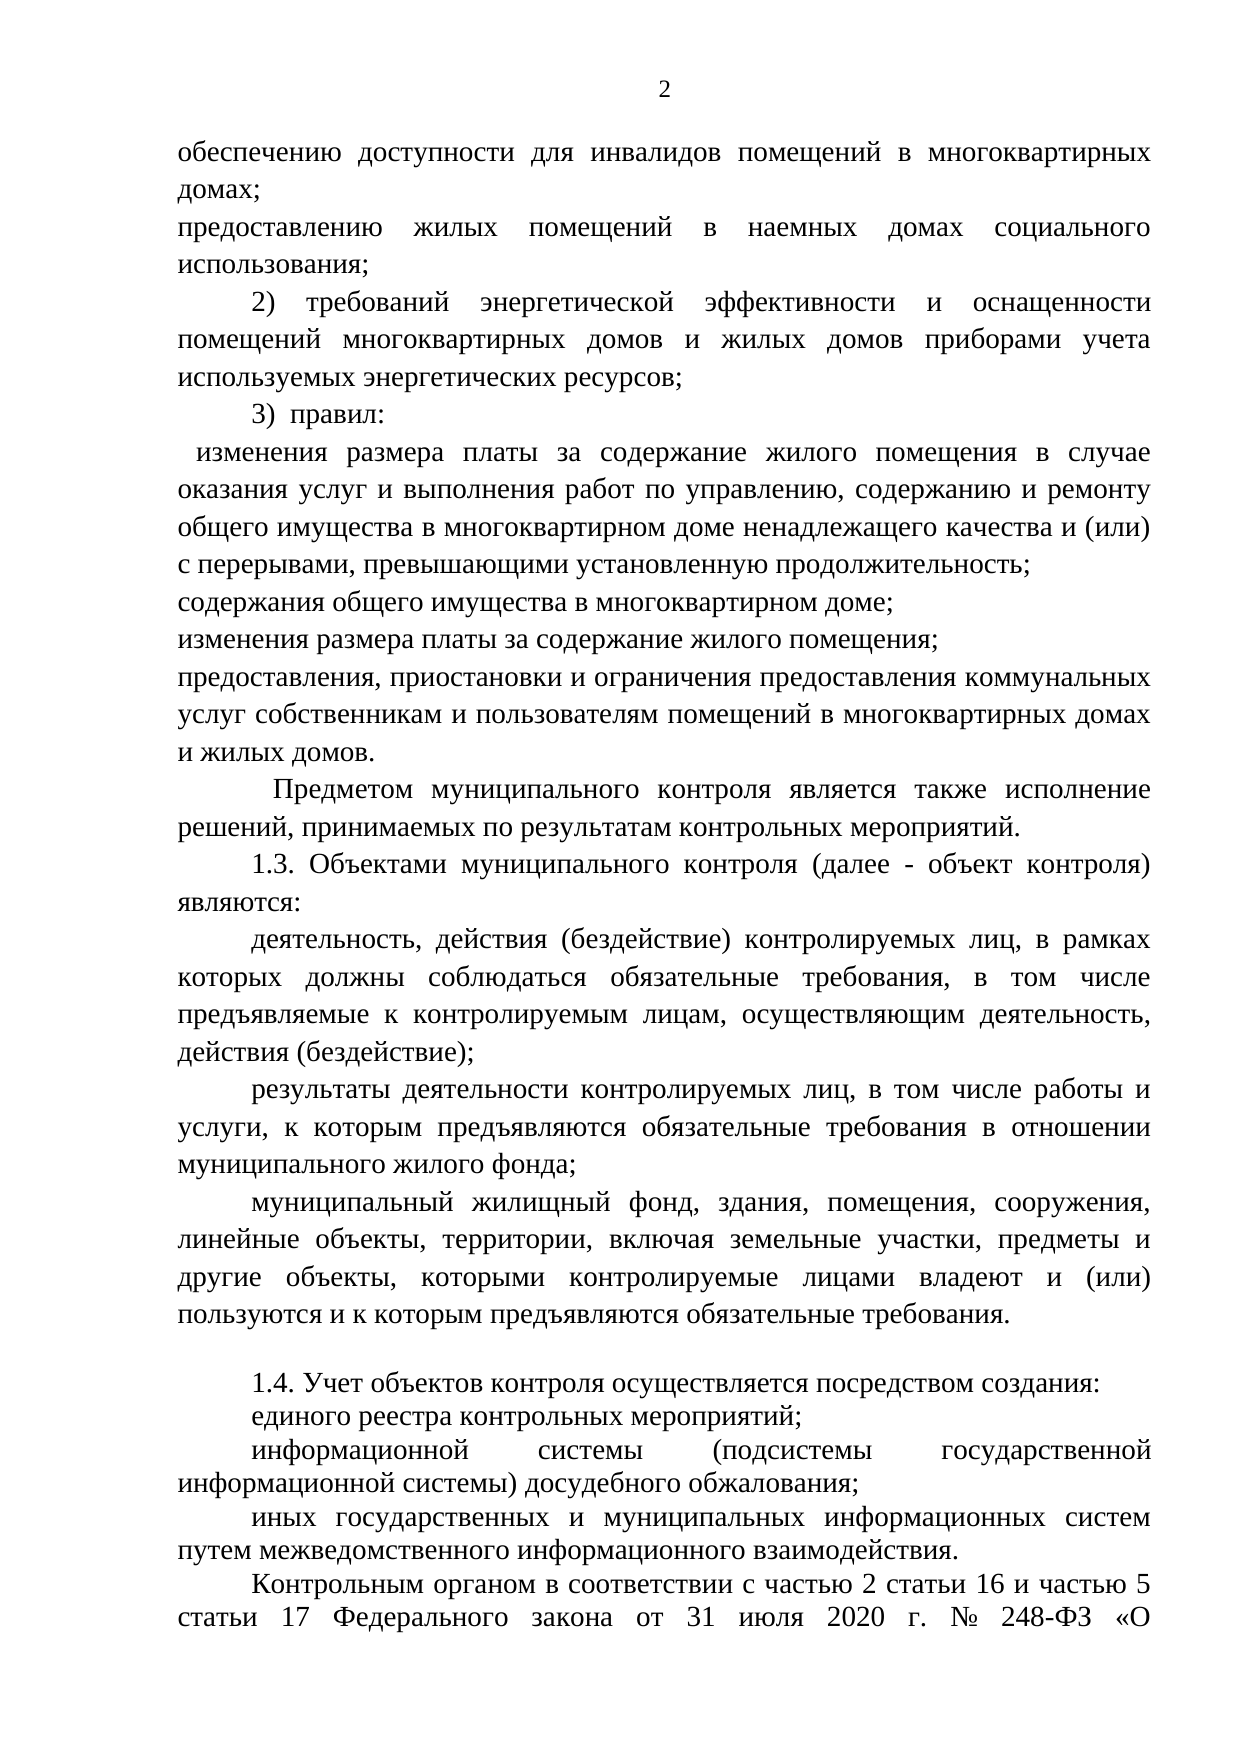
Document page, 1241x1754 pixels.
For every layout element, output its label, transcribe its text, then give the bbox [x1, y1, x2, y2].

text изменения размера платы за содержание жилого помещения в случае оказания услуг и выполнения работ по управлению, содержанию и ремонту общего имущества в многоквартирном доме ненадлежащего качества и (или) с перерывами, превышающими установленную продолжительность; [177, 431, 1152, 581]
text 1.3. Объектами муниципального контроля (далее - объект контроля) являются: [177, 844, 1152, 919]
text Предметом муниципального контроля является также исполнение решений, принимаемых по результатам контрольных мероприятий. [177, 769, 1152, 844]
text иных государственных и муниципальных информационных систем путем межведомственного информационного взаимодействия. [177, 1499, 1152, 1566]
text единого реестра контрольных мероприятий; [177, 1398, 1152, 1432]
text предоставления, приостановки и ограничения предоставления коммунальных услуг собственникам и пользователям помещений в многоквартирных домах и жилых домов. [177, 656, 1152, 769]
text 2) требований энергетической эффективности и оснащенности помещений многоквартирных домов и жилых домов приборами учета используемых энергетических ресурсов; [177, 281, 1152, 394]
text обеспечению доступности для инвалидов помещений в многоквартирных домах; [177, 131, 1152, 206]
text результаты деятельности контролируемых лиц, в том числе работы и услуги, к которым предъявляются обязательные требования в отношении муниципального жилого фонда; [177, 1069, 1152, 1181]
text деятельность, действия (бездействие) контролируемых лиц, в рамках которых должны соблюдаться обязательные требования, в том числе предъявляемые к контролируемым лицам, осуществляющим деятельность, действия (бездействие); [177, 919, 1152, 1069]
text изменения размера платы за содержание жилого помещения; [177, 619, 1152, 656]
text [177, 1566, 1152, 1633]
text содержания общего имущества в многоквартирном доме; [177, 581, 1152, 619]
text муниципальный жилищный фонд, здания, помещения, сооружения, линейные объекты, территории, включая земельные участки, предметы и другие объекты, которыми контролируемые лицами владеют и (или) пользуются и к которым предъявляются обязательные требования. [177, 1181, 1152, 1331]
text предоставлению жилых помещений в наемных домах социального использования; [177, 206, 1152, 281]
text информационной системы (подсистемы государственной информационной системы) досудебного обжалования; [177, 1432, 1152, 1499]
text 3) правил: [177, 394, 1152, 431]
text 1.4. Учет объектов контроля осуществляется посредством создания: [177, 1365, 1152, 1398]
